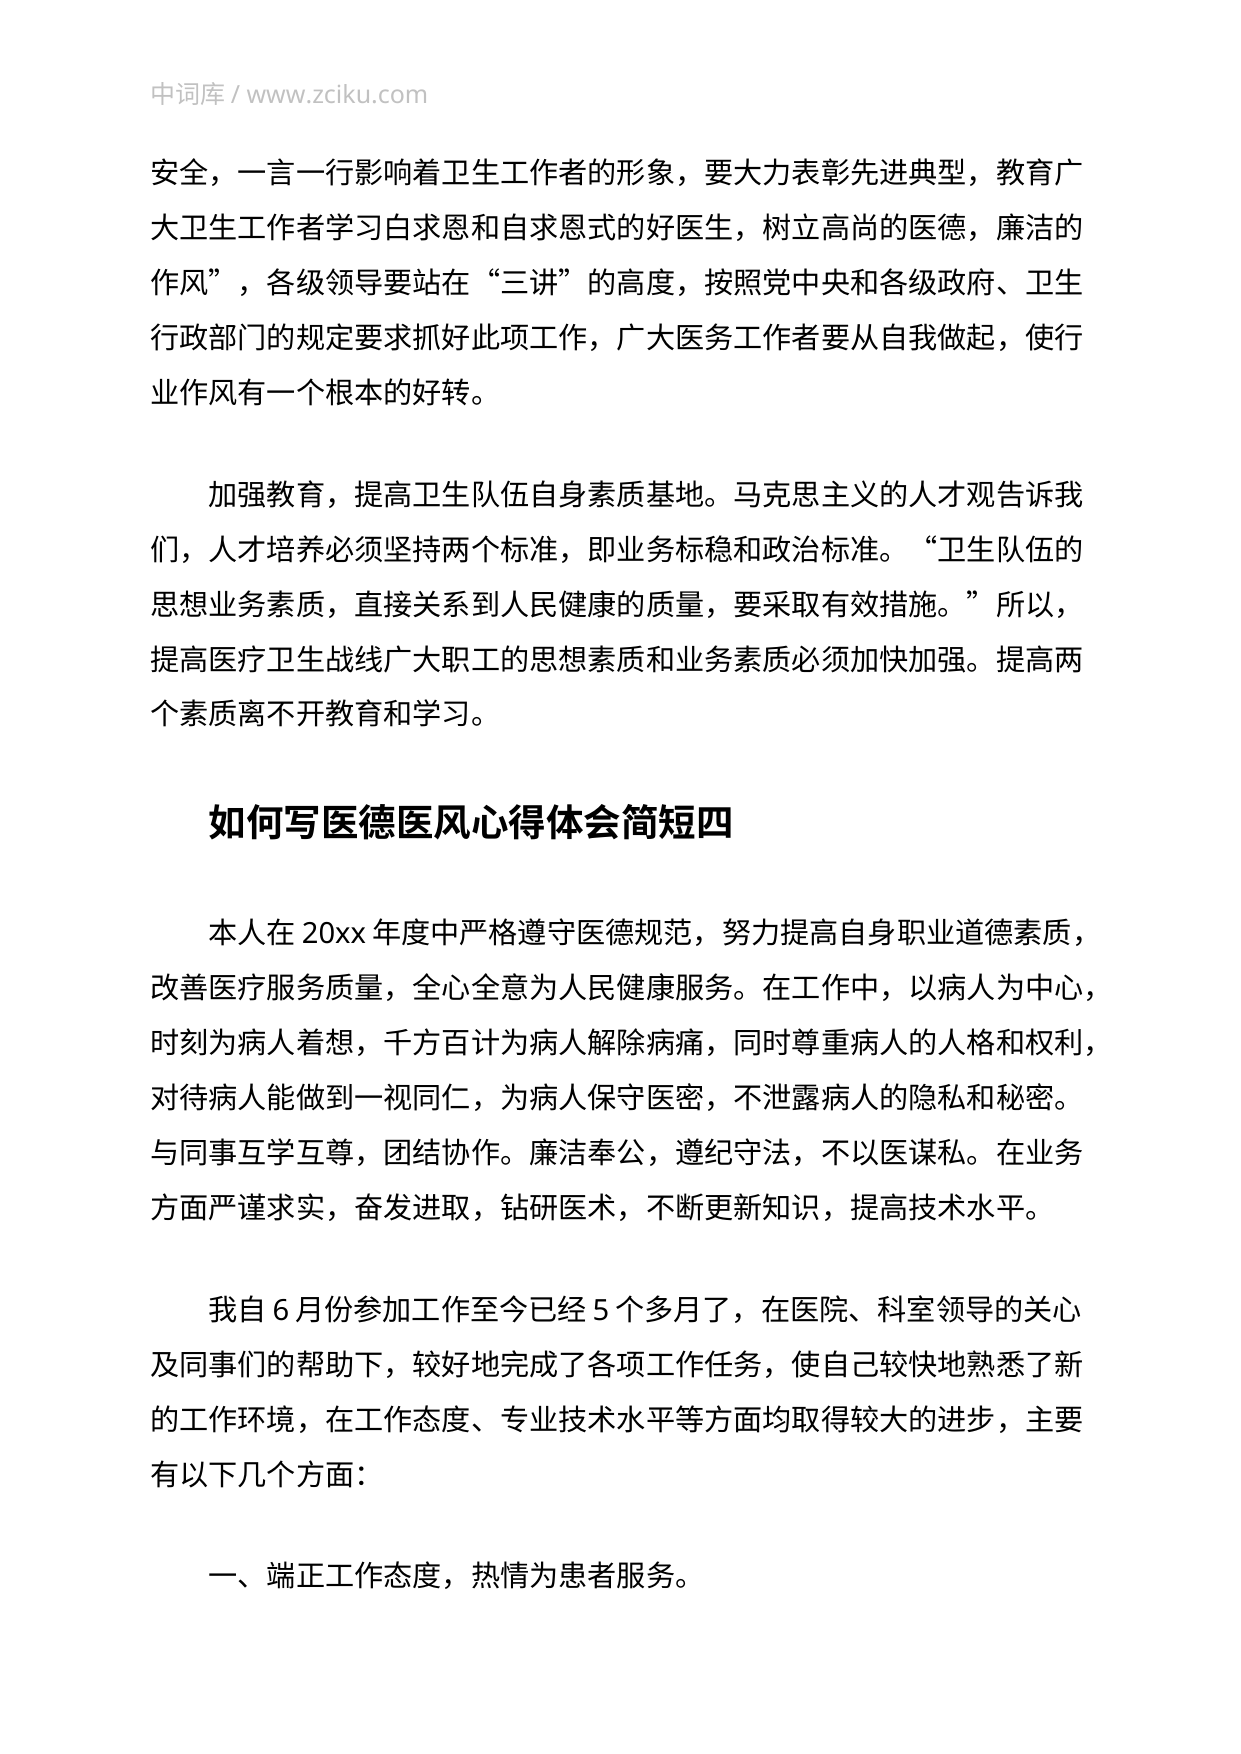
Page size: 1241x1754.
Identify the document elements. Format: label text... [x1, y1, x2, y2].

text 我自6月份参加工作至今已经5个多月了，在医院、科室领导的关心及同事们的帮助下，较好地完成了各项工作任务，使自己较快地熟悉了新的工作环境，在工作态度、专业技术水平等方面均取得较大的进步，主要有以下几个方面： [150, 1286, 1090, 1493]
text 一、端正工作态度，热情为患者服务。 [150, 1553, 1090, 1595]
text 本人在20xx年度中严格遵守医德规范，努力提高自身职业道德素质，改善医疗服务质量，全心全意为人民健康服务。在工作中，以病人为中心，时刻为病人着想，千方百计为病人解除病痛，同时尊重病人的人格和权利，对待病人能做到一视同仁，为病人保守医密，不泄露病人的隐私和秘密。与同事互学互尊，团结协作。廉洁奉公，遵纪守法，不以医谋私。在业务方面严谨求实，奋发进取，钻研医术，不断更新知识，提高技术水平。 [150, 910, 1090, 1227]
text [150, 150, 1090, 412]
text 如何写医德医风心得体会简短四 [150, 793, 1090, 847]
text 加强教育，提高卫生队伍自身素质基地。马克思主义的人才观告诉我们，人才培养必须坚持两个标准，即业务标稳和政治标准。“卫生队伍的思想业务素质，直接关系到人民健康的质量，要采取有效措施。”所以，提高医疗卫生战线广大职工的思想素质和业务素质必须加快加强。提高两个素质离不开教育和学习。 [150, 471, 1090, 733]
